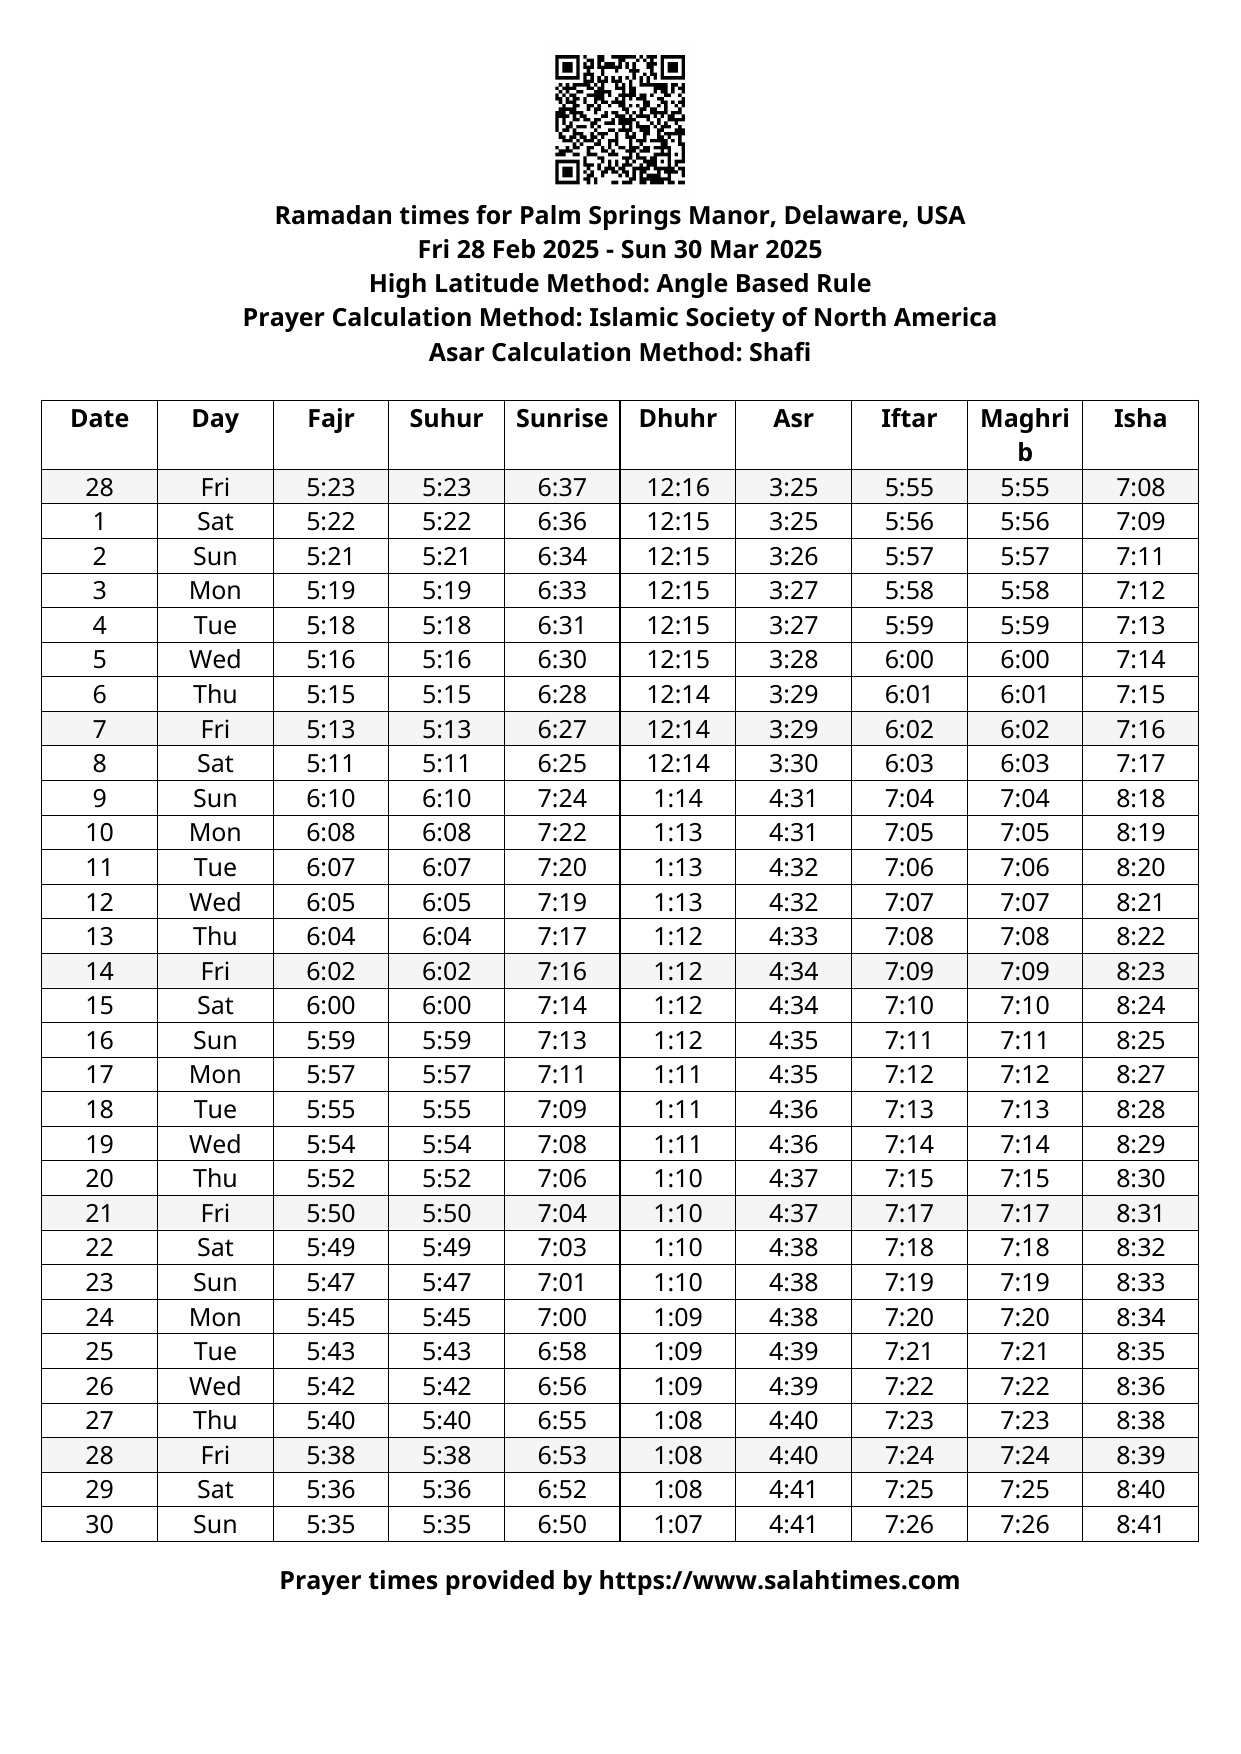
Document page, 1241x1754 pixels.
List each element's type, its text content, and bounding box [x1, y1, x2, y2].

table_cell Thu [158, 677, 273, 711]
table_cell 7:06 [968, 850, 1082, 884]
table_cell 1:14 [621, 781, 735, 814]
table_cell 6:31 [505, 608, 619, 642]
table_cell 5:23 [274, 470, 388, 503]
table_cell 6:52 [505, 1473, 619, 1506]
table_cell 1:09 [621, 1334, 735, 1368]
table_cell 4:39 [736, 1334, 851, 1368]
table_cell 6:02 [274, 954, 388, 987]
table_cell 6:02 [389, 954, 504, 987]
table_cell 4:32 [736, 885, 851, 918]
table_cell 1:11 [621, 1058, 735, 1091]
table_cell 20 [42, 1161, 157, 1195]
table_cell 7:08 [968, 919, 1082, 953]
table_cell 5:38 [274, 1438, 388, 1472]
table_cell 7:09 [1083, 504, 1198, 538]
table_cell 6:05 [389, 885, 504, 918]
table_cell 7:14 [505, 989, 619, 1022]
table_cell 7:24 [852, 1438, 967, 1472]
table_cell 3:30 [736, 746, 851, 780]
table_cell 7:13 [968, 1092, 1082, 1126]
table_cell 5:36 [274, 1473, 388, 1506]
table_cell Fri [158, 470, 273, 503]
table_cell 8:32 [1083, 1231, 1198, 1264]
table_cell 5:52 [389, 1161, 504, 1195]
table_cell 5:57 [274, 1058, 388, 1091]
table_cell 1:08 [621, 1438, 735, 1472]
table_cell 5:35 [274, 1507, 388, 1541]
table_cell 11 [42, 850, 157, 884]
table_cell 13 [42, 919, 157, 953]
table_cell 9 [42, 781, 157, 814]
table_cell 5:13 [274, 712, 388, 745]
table_cell 8:27 [1083, 1058, 1198, 1091]
table_cell 4:33 [736, 919, 851, 953]
table_cell 5:21 [274, 539, 388, 572]
table_cell 5:43 [274, 1334, 388, 1368]
table_cell 7:11 [852, 1023, 967, 1057]
table_cell 5 [42, 643, 157, 676]
table_header Maghrib [968, 401, 1082, 469]
table_cell 7:09 [968, 954, 1082, 987]
table_cell 6:02 [968, 712, 1082, 745]
table_cell 1:13 [621, 850, 735, 884]
table_cell 16 [42, 1023, 157, 1057]
table_cell 4:39 [736, 1369, 851, 1402]
table_cell 5:47 [389, 1265, 504, 1299]
table_cell 7:01 [505, 1265, 619, 1299]
table_cell 7:05 [852, 816, 967, 849]
table_cell 1:10 [621, 1231, 735, 1264]
table_cell 7:13 [852, 1092, 967, 1126]
table_cell 5:59 [389, 1023, 504, 1057]
table_cell 7:12 [1083, 574, 1198, 607]
table_cell 1:12 [621, 954, 735, 987]
table_cell 4:40 [736, 1438, 851, 1472]
table_header Suhur [389, 401, 504, 469]
table_cell 29 [42, 1473, 157, 1506]
table_cell 5:55 [274, 1092, 388, 1126]
table_cell 6:55 [505, 1404, 619, 1437]
text Asar Calculation Method: Shafi [42, 334, 1198, 368]
table_cell 6:50 [505, 1507, 619, 1541]
table_cell 5:54 [389, 1127, 504, 1160]
table_cell Sun [158, 781, 273, 814]
table_cell 5:22 [274, 504, 388, 538]
table_cell 7:20 [505, 850, 619, 884]
table_cell 6:03 [968, 746, 1082, 780]
table_cell 5:55 [968, 470, 1082, 503]
table_cell Sun [158, 1023, 273, 1057]
table_cell Sat [158, 504, 273, 538]
table_cell 7:24 [505, 781, 619, 814]
table_cell 7:08 [852, 919, 967, 953]
table_cell 6:58 [505, 1334, 619, 1368]
table_cell 7:15 [852, 1161, 967, 1195]
table_cell 6:10 [274, 781, 388, 814]
table_cell 7:10 [852, 989, 967, 1022]
table_cell 7:26 [968, 1507, 1082, 1541]
table_cell 6:08 [274, 816, 388, 849]
table_cell 15 [42, 989, 157, 1022]
table_cell 3:27 [736, 608, 851, 642]
table_cell 7:11 [1083, 539, 1198, 572]
table_cell 23 [42, 1265, 157, 1299]
table_cell 8:20 [1083, 850, 1198, 884]
table_cell 7:11 [505, 1058, 619, 1091]
table_cell 7:25 [968, 1473, 1082, 1506]
table_cell 12 [42, 885, 157, 918]
table_cell 6:07 [274, 850, 388, 884]
table_cell 5:58 [852, 574, 967, 607]
table_cell 7:14 [1083, 643, 1198, 676]
table_cell 3:26 [736, 539, 851, 572]
table_cell 4:40 [736, 1404, 851, 1437]
table_cell 1:08 [621, 1404, 735, 1437]
table_cell 12:15 [621, 574, 735, 607]
table_cell Thu [158, 919, 273, 953]
table_cell 12:15 [621, 643, 735, 676]
table_cell 3 [42, 574, 157, 607]
text Prayer times provided by https://www.salahtimes.com [42, 1563, 1198, 1597]
table_cell 6:10 [389, 781, 504, 814]
table_cell 4 [42, 608, 157, 642]
table_cell 1:09 [621, 1369, 735, 1402]
table_cell 6:00 [274, 989, 388, 1022]
table_cell 6:34 [505, 539, 619, 572]
table_cell 6:36 [505, 504, 619, 538]
table_cell 7:07 [968, 885, 1082, 918]
table_cell 1 [42, 504, 157, 538]
table_cell 8:41 [1083, 1507, 1198, 1541]
table_cell 5:49 [274, 1231, 388, 1264]
table_cell 7:06 [505, 1161, 619, 1195]
table_cell 6:08 [389, 816, 504, 849]
table_cell 5:57 [968, 539, 1082, 572]
table_cell 5:40 [274, 1404, 388, 1437]
table_cell Fri [158, 712, 273, 745]
table_cell 6:01 [852, 677, 967, 711]
table_cell 6:53 [505, 1438, 619, 1472]
table_cell 6:00 [852, 643, 967, 676]
table_cell 5:45 [274, 1300, 388, 1333]
table_cell 5:18 [389, 608, 504, 642]
table_cell 7:22 [968, 1369, 1082, 1402]
table_cell 17 [42, 1058, 157, 1091]
table_cell 5:23 [389, 470, 504, 503]
table_cell 6:02 [852, 712, 967, 745]
table_cell 22 [42, 1231, 157, 1264]
table_cell 6:07 [389, 850, 504, 884]
table_cell 5:35 [389, 1507, 504, 1541]
table_cell 7:09 [505, 1092, 619, 1126]
table_cell 6:56 [505, 1369, 619, 1402]
table_cell Mon [158, 1058, 273, 1091]
table_cell 8:36 [1083, 1369, 1198, 1402]
table_cell 1:08 [621, 1473, 735, 1506]
table_cell 4:35 [736, 1058, 851, 1091]
table_cell 27 [42, 1404, 157, 1437]
table_cell 4:37 [736, 1161, 851, 1195]
table_cell 1:10 [621, 1265, 735, 1299]
table_cell 5:52 [274, 1161, 388, 1195]
table_cell 5:57 [389, 1058, 504, 1091]
table_cell Fri [158, 954, 273, 987]
table_cell 7:21 [968, 1334, 1082, 1368]
table_cell Mon [158, 816, 273, 849]
table_cell Wed [158, 1369, 273, 1402]
table_cell 4:34 [736, 989, 851, 1022]
table_cell 7:25 [852, 1473, 967, 1506]
table_cell 3:25 [736, 470, 851, 503]
table_cell 5:13 [389, 712, 504, 745]
table_cell 5:49 [389, 1231, 504, 1264]
table_cell 5:16 [274, 643, 388, 676]
table_cell 5:56 [968, 504, 1082, 538]
table_cell 7:11 [968, 1023, 1082, 1057]
table_cell 8:40 [1083, 1473, 1198, 1506]
table_cell 4:38 [736, 1265, 851, 1299]
table_cell 7:00 [505, 1300, 619, 1333]
table_cell 2 [42, 539, 157, 572]
table_cell 5:19 [274, 574, 388, 607]
table_cell 7:08 [505, 1127, 619, 1160]
table_cell Sat [158, 989, 273, 1022]
table_cell 6:03 [852, 746, 967, 780]
table_cell 30 [42, 1507, 157, 1541]
table_header Iftar [852, 401, 967, 469]
table_cell 7:26 [852, 1507, 967, 1541]
table_cell 8:22 [1083, 919, 1198, 953]
table_cell Wed [158, 885, 273, 918]
table_cell 7:23 [852, 1404, 967, 1437]
table_cell 7:10 [968, 989, 1082, 1022]
table_cell 1:12 [621, 989, 735, 1022]
table_cell 5:15 [274, 677, 388, 711]
table_cell Mon [158, 1300, 273, 1333]
table_cell 4:41 [736, 1473, 851, 1506]
table_cell 4:41 [736, 1507, 851, 1541]
table_cell 4:32 [736, 850, 851, 884]
table_cell 6:30 [505, 643, 619, 676]
table_cell Tue [158, 1092, 273, 1126]
table_cell 7:07 [852, 885, 967, 918]
table_header Asr [736, 401, 851, 469]
table_cell 1:12 [621, 919, 735, 953]
table_cell 5:54 [274, 1127, 388, 1160]
table_header Date [42, 401, 157, 469]
table_cell 7:23 [968, 1404, 1082, 1437]
table_cell 7:22 [852, 1369, 967, 1402]
table_cell Tue [158, 1334, 273, 1368]
table_cell 7:20 [968, 1300, 1082, 1333]
table_cell Sun [158, 1265, 273, 1299]
table_cell 5:55 [389, 1092, 504, 1126]
table_cell 12:15 [621, 608, 735, 642]
table_cell 6:25 [505, 746, 619, 780]
table_cell 6:05 [274, 885, 388, 918]
table_cell Fri [158, 1196, 273, 1229]
table_cell 7:13 [505, 1023, 619, 1057]
table_header Day [158, 401, 273, 469]
table_cell 8:39 [1083, 1438, 1198, 1472]
table_cell 7:04 [968, 781, 1082, 814]
table_cell 7:17 [968, 1196, 1082, 1229]
table_cell 7:19 [852, 1265, 967, 1299]
table_cell 7:04 [505, 1196, 619, 1229]
table_cell 5:55 [852, 470, 967, 503]
table_cell 5:56 [852, 504, 967, 538]
table_cell 6:00 [389, 989, 504, 1022]
table_cell Fri [158, 1438, 273, 1472]
table_cell 5:42 [389, 1369, 504, 1402]
table_header Sunrise [505, 401, 619, 469]
table_cell 7:24 [968, 1438, 1082, 1472]
table_cell 5:59 [968, 608, 1082, 642]
table_cell 8:29 [1083, 1127, 1198, 1160]
table_cell 4:35 [736, 1023, 851, 1057]
table_cell Sun [158, 539, 273, 572]
table_cell 19 [42, 1127, 157, 1160]
table_cell 6:04 [389, 919, 504, 953]
table_cell 5:38 [389, 1438, 504, 1472]
table_cell 8:28 [1083, 1092, 1198, 1126]
table_cell 6:37 [505, 470, 619, 503]
table_cell Mon [158, 574, 273, 607]
table_cell 1:09 [621, 1300, 735, 1333]
table_cell 7:17 [505, 919, 619, 953]
table_cell Sat [158, 1473, 273, 1506]
table_cell 6:28 [505, 677, 619, 711]
table_cell 12:14 [621, 746, 735, 780]
table_header Dhuhr [621, 401, 735, 469]
table_cell 4:36 [736, 1127, 851, 1160]
table_cell 8 [42, 746, 157, 780]
table_cell 5:19 [389, 574, 504, 607]
table_cell 7:06 [852, 850, 967, 884]
text Prayer Calculation Method: Islamic Society of North America [42, 300, 1198, 334]
table_cell Thu [158, 1161, 273, 1195]
table_cell 21 [42, 1196, 157, 1229]
table_cell 4:34 [736, 954, 851, 987]
table_header Fajr [274, 401, 388, 469]
table_cell 1:10 [621, 1196, 735, 1229]
table_cell 7:09 [852, 954, 967, 987]
table_cell 28 [42, 1438, 157, 1472]
table_cell 1:13 [621, 816, 735, 849]
table_cell 7:13 [1083, 608, 1198, 642]
table_cell 8:18 [1083, 781, 1198, 814]
table_cell 8:34 [1083, 1300, 1198, 1333]
table_cell 12:14 [621, 677, 735, 711]
table_cell 8:23 [1083, 954, 1198, 987]
table_cell 7:05 [968, 816, 1082, 849]
table_cell 6:04 [274, 919, 388, 953]
table_cell 5:50 [389, 1196, 504, 1229]
table_cell 6:27 [505, 712, 619, 745]
table_cell 6:33 [505, 574, 619, 607]
table_header Isha [1083, 401, 1198, 469]
table_cell 25 [42, 1334, 157, 1368]
text High Latitude Method: Angle Based Rule [42, 266, 1198, 300]
table_cell Wed [158, 1127, 273, 1160]
table_cell 7:20 [852, 1300, 967, 1333]
table_cell 5:16 [389, 643, 504, 676]
table_cell 5:40 [389, 1404, 504, 1437]
table_cell 5:36 [389, 1473, 504, 1506]
table_cell 7:18 [852, 1231, 967, 1264]
table_cell 8:31 [1083, 1196, 1198, 1229]
table_cell Tue [158, 608, 273, 642]
table_cell 8:38 [1083, 1404, 1198, 1437]
table_cell 7:12 [968, 1058, 1082, 1091]
table_cell 1:10 [621, 1161, 735, 1195]
table_cell 5:43 [389, 1334, 504, 1368]
table_cell Sun [158, 1507, 273, 1541]
table_cell 7:15 [1083, 677, 1198, 711]
table_cell Thu [158, 1404, 273, 1437]
table_cell 4:38 [736, 1231, 851, 1264]
picture [542, 41, 699, 198]
table_cell 8:19 [1083, 816, 1198, 849]
table_cell 6:01 [968, 677, 1082, 711]
table_cell 8:25 [1083, 1023, 1198, 1057]
table_cell 3:29 [736, 712, 851, 745]
table_cell Sat [158, 1231, 273, 1264]
table_cell 26 [42, 1369, 157, 1402]
table_cell 7:21 [852, 1334, 967, 1368]
table_cell 1:12 [621, 1023, 735, 1057]
table_cell 7:12 [852, 1058, 967, 1091]
table_cell 6:00 [968, 643, 1082, 676]
table_cell 7:22 [505, 816, 619, 849]
table_cell 5:59 [274, 1023, 388, 1057]
table_cell 8:21 [1083, 885, 1198, 918]
table_cell 5:57 [852, 539, 967, 572]
table_cell 5:45 [389, 1300, 504, 1333]
table_cell 7:14 [852, 1127, 967, 1160]
table_cell 4:36 [736, 1092, 851, 1126]
table_cell 7:04 [852, 781, 967, 814]
table_cell 3:25 [736, 504, 851, 538]
table_cell 7:16 [505, 954, 619, 987]
table_cell 12:16 [621, 470, 735, 503]
table_cell 1:11 [621, 1127, 735, 1160]
table_cell 4:31 [736, 781, 851, 814]
table_cell 6 [42, 677, 157, 711]
table_cell 5:59 [852, 608, 967, 642]
table_cell 5:18 [274, 608, 388, 642]
table_cell 12:15 [621, 504, 735, 538]
table_cell 7 [42, 712, 157, 745]
table_cell 5:11 [274, 746, 388, 780]
table_cell 7:17 [1083, 746, 1198, 780]
text Fri 28 Feb 2025 - Sun 30 Mar 2025 [42, 232, 1198, 266]
table_cell 7:15 [968, 1161, 1082, 1195]
table_cell 7:08 [1083, 470, 1198, 503]
table_cell 4:38 [736, 1300, 851, 1333]
table_cell 8:30 [1083, 1161, 1198, 1195]
table_cell 28 [42, 470, 157, 503]
table_cell 3:28 [736, 643, 851, 676]
text Ramadan times for Palm Springs Manor, Delaware, USA [42, 198, 1198, 232]
table_cell 10 [42, 816, 157, 849]
table_cell 12:15 [621, 539, 735, 572]
table_cell 18 [42, 1092, 157, 1126]
table_cell 5:22 [389, 504, 504, 538]
table_cell 8:35 [1083, 1334, 1198, 1368]
table_cell 4:31 [736, 816, 851, 849]
table_cell 5:47 [274, 1265, 388, 1299]
table_cell 8:24 [1083, 989, 1198, 1022]
table_cell 7:19 [505, 885, 619, 918]
table_cell 1:13 [621, 885, 735, 918]
table_cell 5:58 [968, 574, 1082, 607]
table_cell 3:27 [736, 574, 851, 607]
table_cell 1:11 [621, 1092, 735, 1126]
table_cell 7:14 [968, 1127, 1082, 1160]
table_cell 5:42 [274, 1369, 388, 1402]
table_cell 3:29 [736, 677, 851, 711]
table_cell 7:19 [968, 1265, 1082, 1299]
table_cell 1:07 [621, 1507, 735, 1541]
table_cell Wed [158, 643, 273, 676]
table_cell 5:15 [389, 677, 504, 711]
table_cell 7:18 [968, 1231, 1082, 1264]
table_cell 5:50 [274, 1196, 388, 1229]
table_cell 5:11 [389, 746, 504, 780]
table_cell 12:14 [621, 712, 735, 745]
table_cell 5:21 [389, 539, 504, 572]
table_cell 4:37 [736, 1196, 851, 1229]
table_cell Sat [158, 746, 273, 780]
table_cell 24 [42, 1300, 157, 1333]
table_cell 7:16 [1083, 712, 1198, 745]
table_cell 7:03 [505, 1231, 619, 1264]
table_cell 14 [42, 954, 157, 987]
table_cell Tue [158, 850, 273, 884]
table_cell 8:33 [1083, 1265, 1198, 1299]
table_cell 7:17 [852, 1196, 967, 1229]
